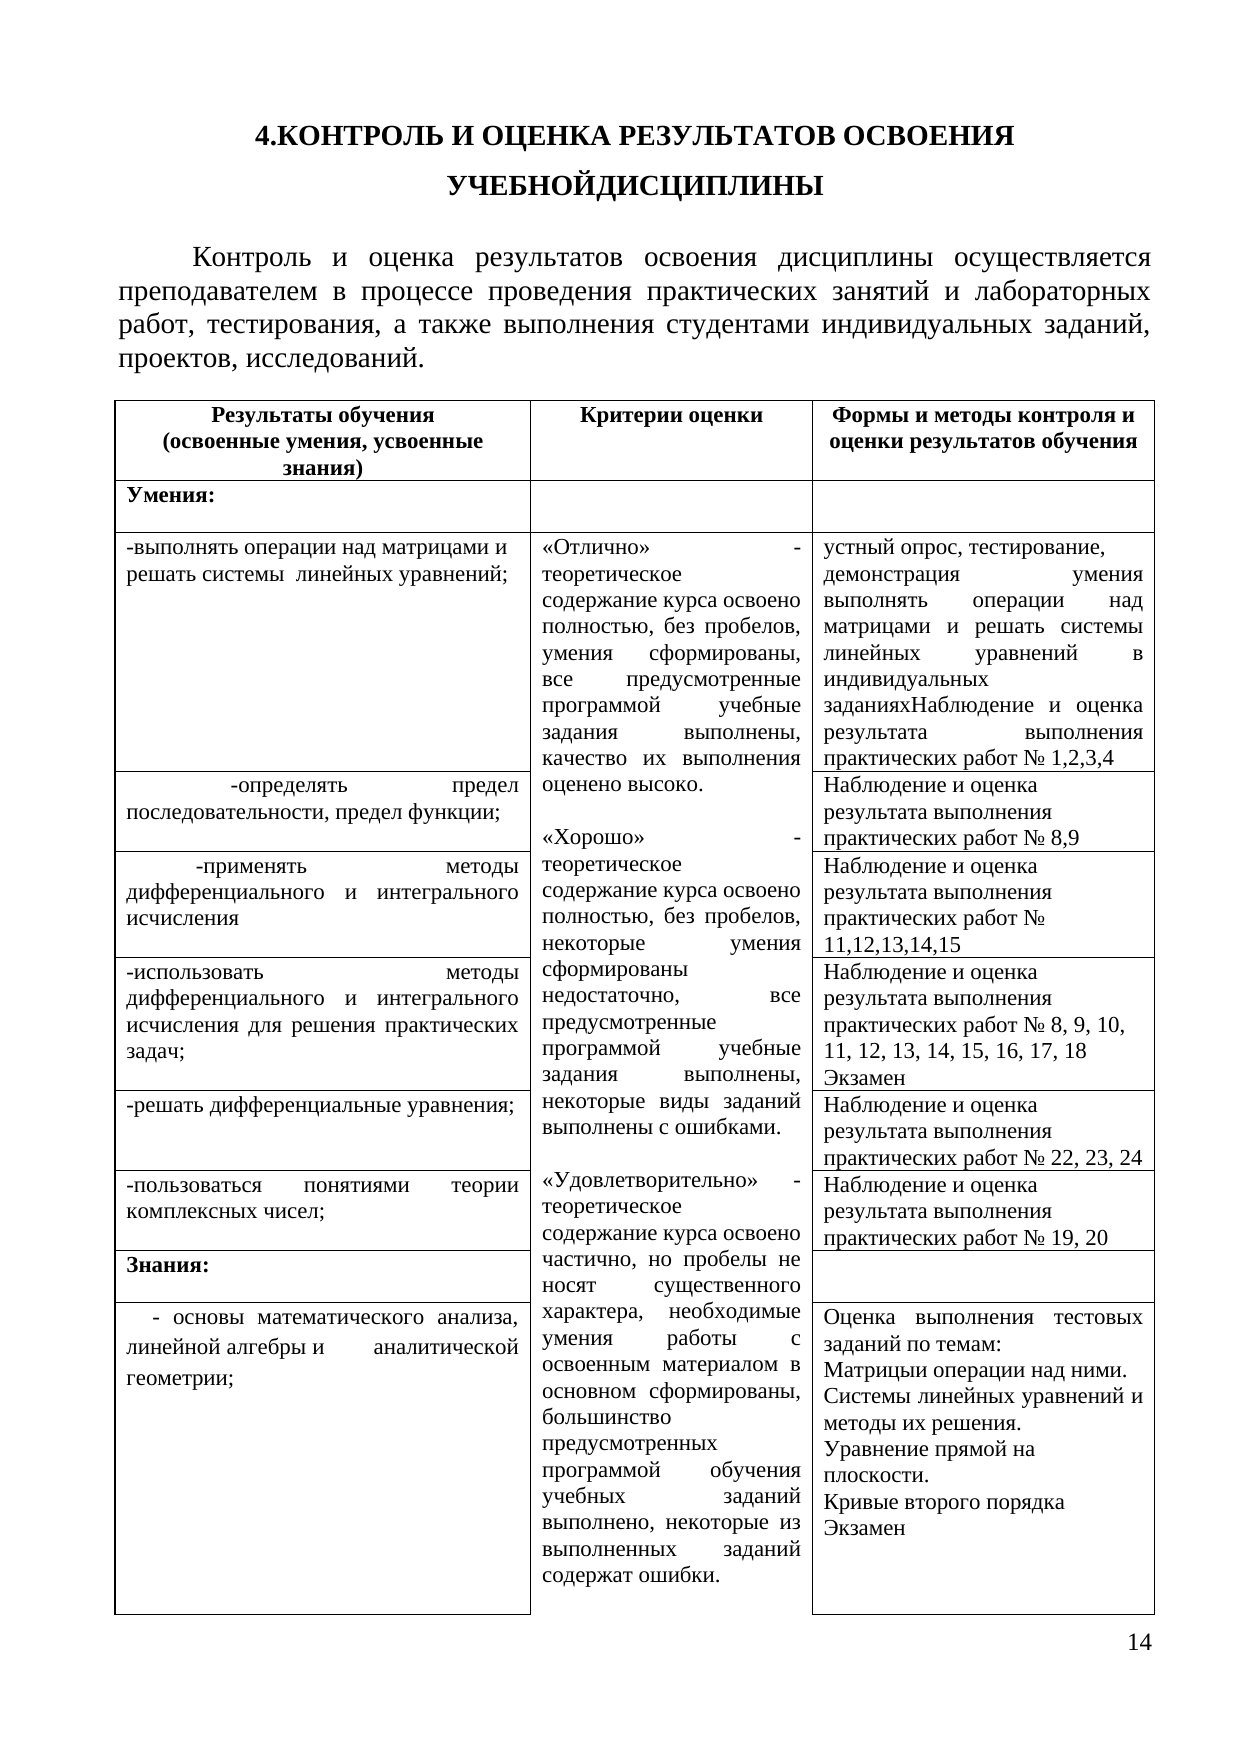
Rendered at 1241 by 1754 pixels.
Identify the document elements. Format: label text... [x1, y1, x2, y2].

table_cell [813, 481, 1154, 532]
table_cell -решать дифференциальные уравнения; [116, 1091, 530, 1170]
table_cell Наблюдение и оценка результата выполнения практических работ № 19, 20 [813, 1171, 1154, 1250]
table_cell Наблюдение и оценка результата выполнения практических работ № 8,9 [813, 772, 1154, 851]
table_cell устный опрос, тестирование, демонстрация умения выполнять операции над матрицами и решать системы линейных уравнений в индивидуальных заданияхНаблюдение и оценка результата выполнения практических работ № 1,2,3,4 [813, 533, 1154, 771]
table_header Формы и методы контроля и оценки результатов обучения [813, 401, 1154, 480]
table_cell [116, 1303, 530, 1614]
table_header Результаты обучения (освоенные умения, усвоенные знания) [116, 401, 530, 480]
table_cell Умения: [116, 481, 530, 532]
table_cell -определять предел последовательности, предел функции; [116, 772, 530, 851]
table_cell -пользоваться понятиями теории комплексных чисел; [116, 1171, 530, 1250]
table_cell [813, 1251, 1154, 1302]
table_cell -выполнять операции над матрицами и решать системы линейных уравнений; [116, 533, 530, 771]
table_cell Наблюдение и оценка результата выполнения практических работ № 8, 9, 10, 11, 12, 13, 14, 15, 16, 17, 18 Экзамен [813, 958, 1154, 1090]
text Контроль и оценка результатов освоения дисциплины осуществляется преподавателем в процессе проведения практических занятий и лабораторных работ, тестирования, а также выполнения студентами индивидуальных заданий, проектов, исследований. [118, 239, 1152, 374]
table_cell Знания: [116, 1251, 530, 1302]
table_cell [531, 481, 812, 532]
table_cell -применять методы дифференциального и интегрального исчисления [116, 852, 530, 957]
table_cell -использовать методы дифференциального и интегрального исчисления для решения практических задач; [116, 958, 530, 1090]
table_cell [813, 1303, 1154, 1614]
table_cell «Отлично» - теоретическое содержание курса освоено полностью, без пробелов, умения сформированы, все предусмотренные программой учебные задания выполнены, качество их выполнения оценено высоко. «Хорошо» - теоретическое содержание курса освоено полностью, без пробелов, некоторые умения сформированы недостаточно, все предусмотренные программой учебные задания выполнены, некоторые виды заданий выполнены с ошибками. «Удовлетворительно» - теоретическое содержание курса освоено частично, но пробелы не носят существенного характера, необходимые умения работы с освоенным материалом в основном сформированы, большинство предусмотренных программой обучения учебных заданий выполнено, некоторые из выполненных заданий содержат ошибки. «Неудовлетворительно» - теоретическое содержание курса не освоено, необходимые умения не сформированы, выполненные учебные задания содержат грубые ошибки. [531, 533, 812, 1614]
text 4.КОНТРОЛЬ И ОЦЕНКА РЕЗУЛЬТАТОВ ОСВОЕНИЯ учебнойДИСЦИПЛИНЫ [118, 118, 1152, 202]
table_cell Наблюдение и оценка результата выполнения практических работ № 22, 23, 24 [813, 1091, 1154, 1170]
table_cell Наблюдение и оценка результата выполнения практических работ № 11,12,13,14,15 [813, 852, 1154, 957]
table_header Критерии оценки [531, 401, 812, 480]
